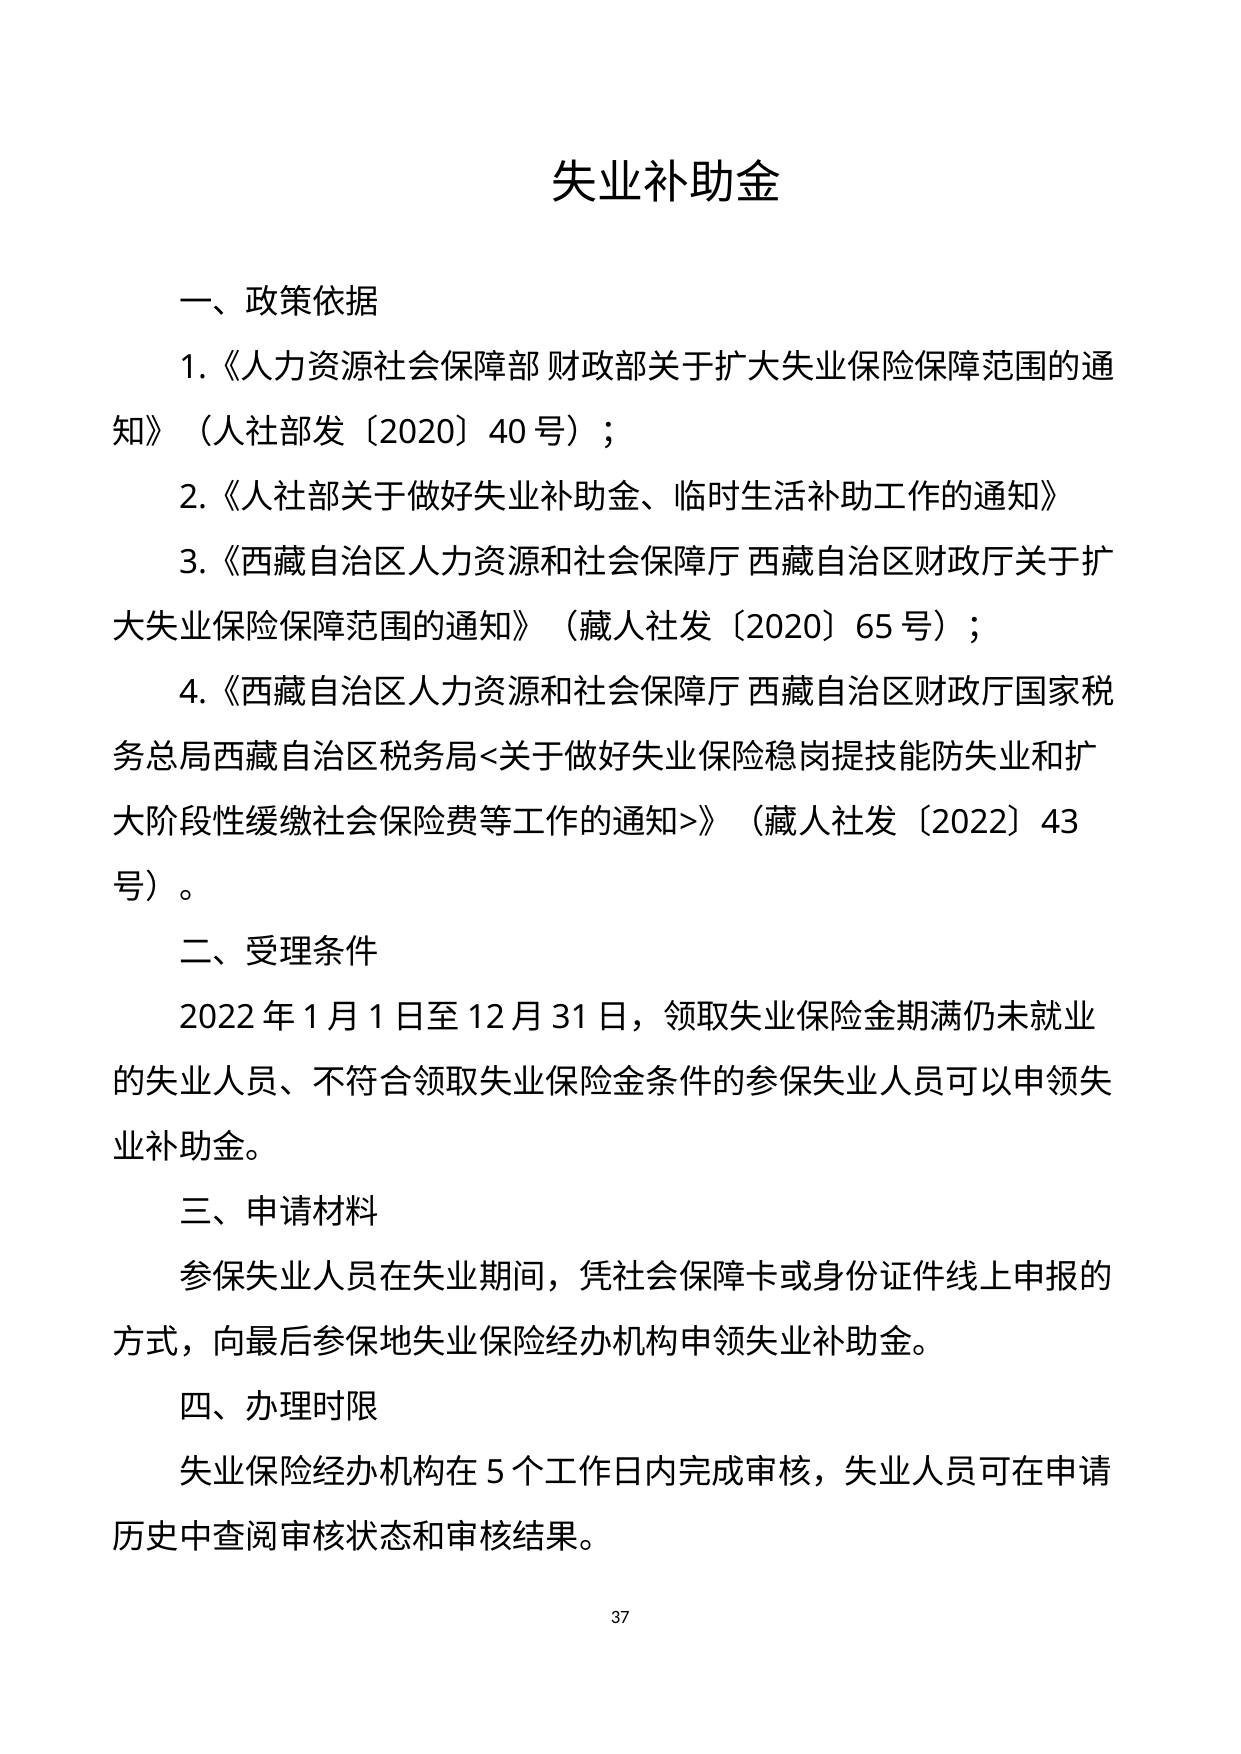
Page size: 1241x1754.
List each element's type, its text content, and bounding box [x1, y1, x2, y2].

text 3.《西藏自治区人力资源和社会保障厅 西藏自治区财政厅关于扩大失业保险保障范围的通知》（藏人社发〔2020〕65号）； [112, 526, 1128, 656]
text 二、受理条件 [112, 916, 1128, 981]
text 2022年1月1日至12月31日，领取失业保险金期满仍未就业的失业人员、不符合领取失业保险金条件的参保失业人员可以申领失业补助金。 [112, 981, 1128, 1176]
subtitle 失业补助金 [112, 130, 1128, 228]
text 参保失业人员在失业期间，凭社会保障卡或身份证件线上申报的方式，向最后参保地失业保险经办机构申领失业补助金。 [112, 1241, 1128, 1371]
text 四、办理时限 [112, 1371, 1128, 1436]
text 1.《人力资源社会保障部 财政部关于扩大失业保险保障范围的通知》（人社部发〔2020〕40号）； [112, 331, 1128, 461]
text 一、政策依据 [112, 266, 1128, 331]
text 三、申请材料 [112, 1176, 1128, 1241]
text 失业保险经办机构在5个工作日内完成审核，失业人员可在申请历史中查阅审核状态和审核结果。 [112, 1436, 1128, 1566]
text 4.《西藏自治区人力资源和社会保障厅 西藏自治区财政厅国家税务总局西藏自治区税务局<关于做好失业保险稳岗提技能防失业和扩大阶段性缓缴社会保险费等工作的通知>》（藏人社发〔2022〕43号）。 [112, 656, 1128, 916]
text 2.《人社部关于做好失业补助金、临时生活补助工作的通知》 [112, 461, 1128, 526]
